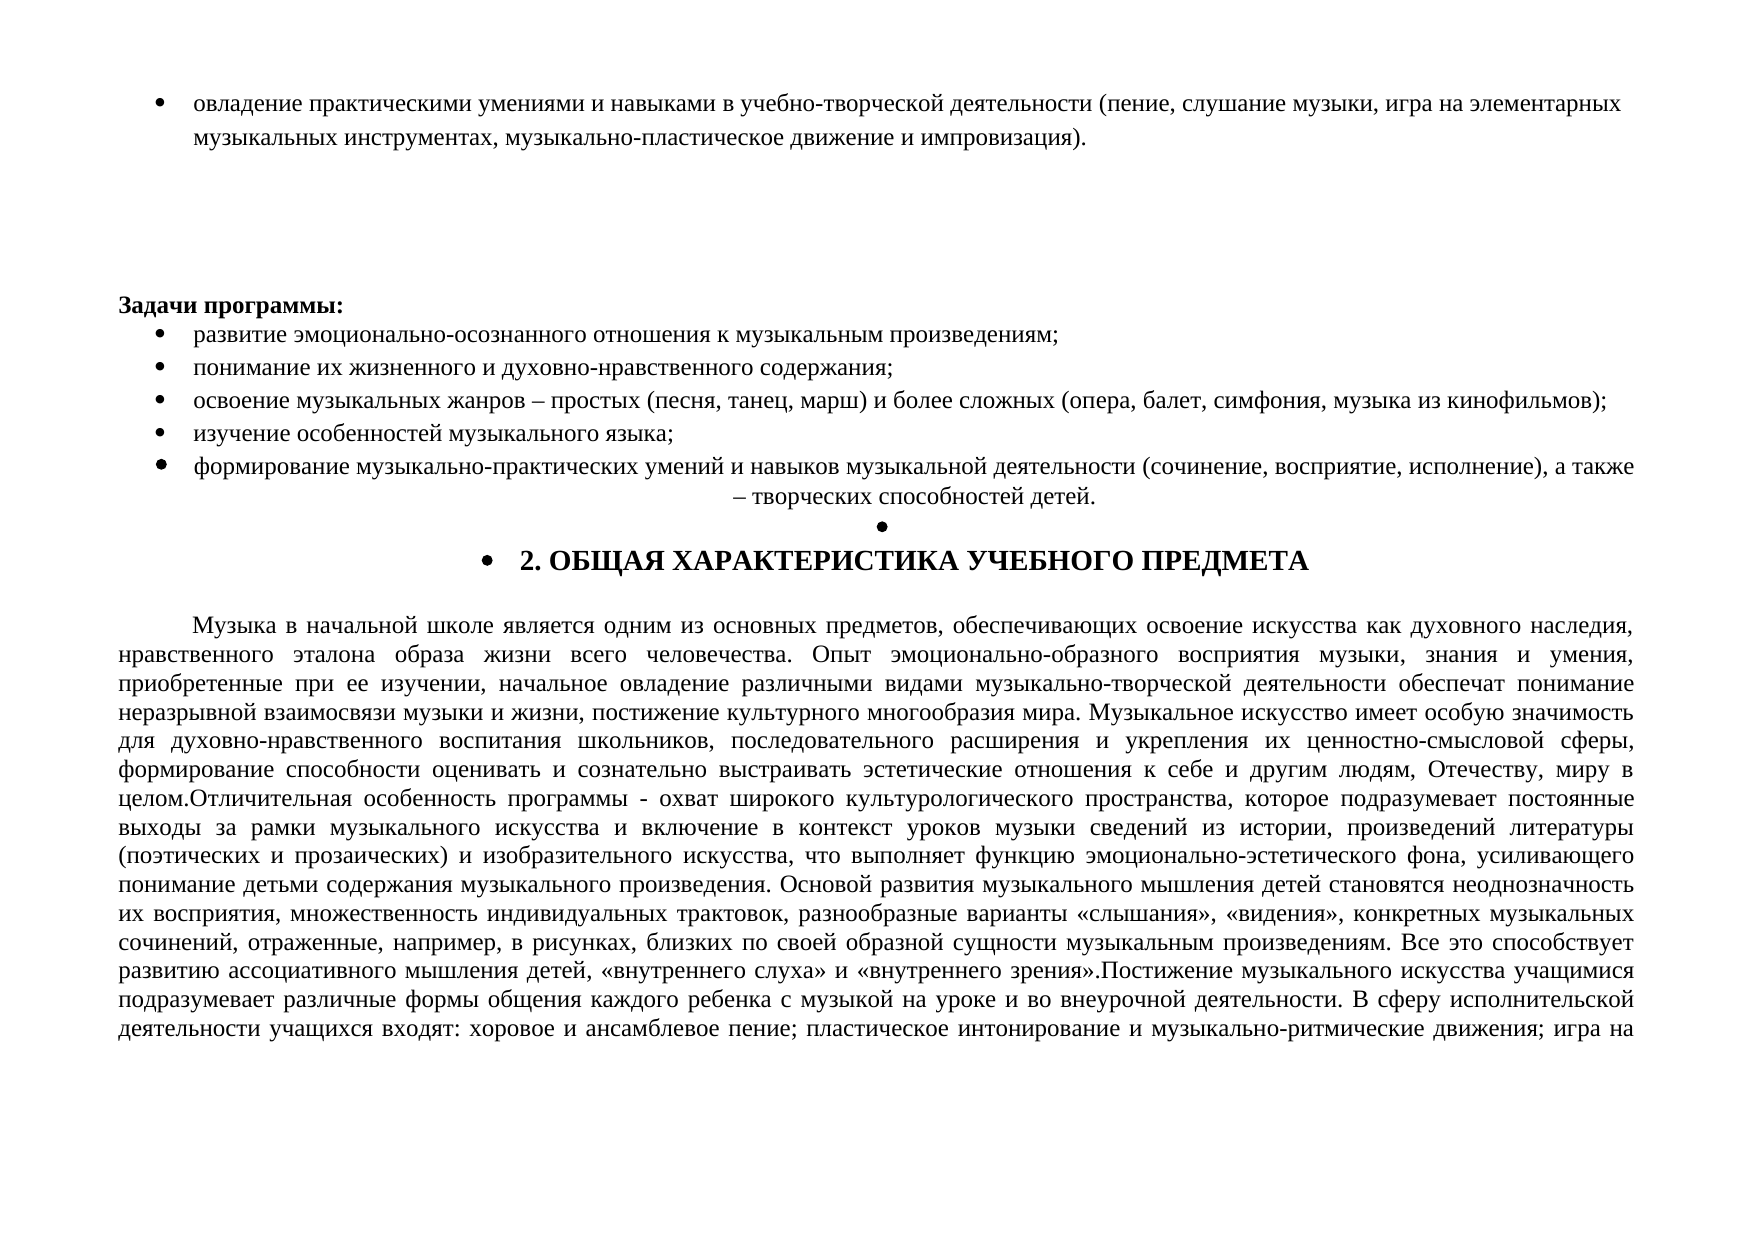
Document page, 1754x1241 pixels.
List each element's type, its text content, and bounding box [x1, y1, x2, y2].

list овладение практическими умениями и навыками в учебно-творческой деятельности (пение, слушание музыки, игра на элементарных музыкальных инструментах, музыкально-пластическое движение и импровизация). [156, 88, 1636, 150]
list формирование музыкально-практических умений и навыков музыкальной деятельности (сочинение, восприятие, исполнение), а также – творческих способностей детей. [156, 451, 1636, 510]
text Задачи программы: [118, 290, 1636, 319]
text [118, 611, 1636, 1042]
list понимание их жизненного и духовно-нравственного содержания; [156, 352, 1636, 381]
list 2. ОБЩАЯ ХАРАКТЕРИСТИКА УЧЕБНОГО ПРЕДМЕТА [156, 543, 1636, 577]
list освоение музыкальных жанров – простых (песня, танец, марш) и более сложных (опера, балет, симфония, музыка из кинофильмов); [156, 385, 1636, 414]
list изучение особенностей музыкального языка; [156, 418, 1636, 447]
list развитие эмоционально-осознанного отношения к музыкальным произведениям; [156, 319, 1636, 348]
